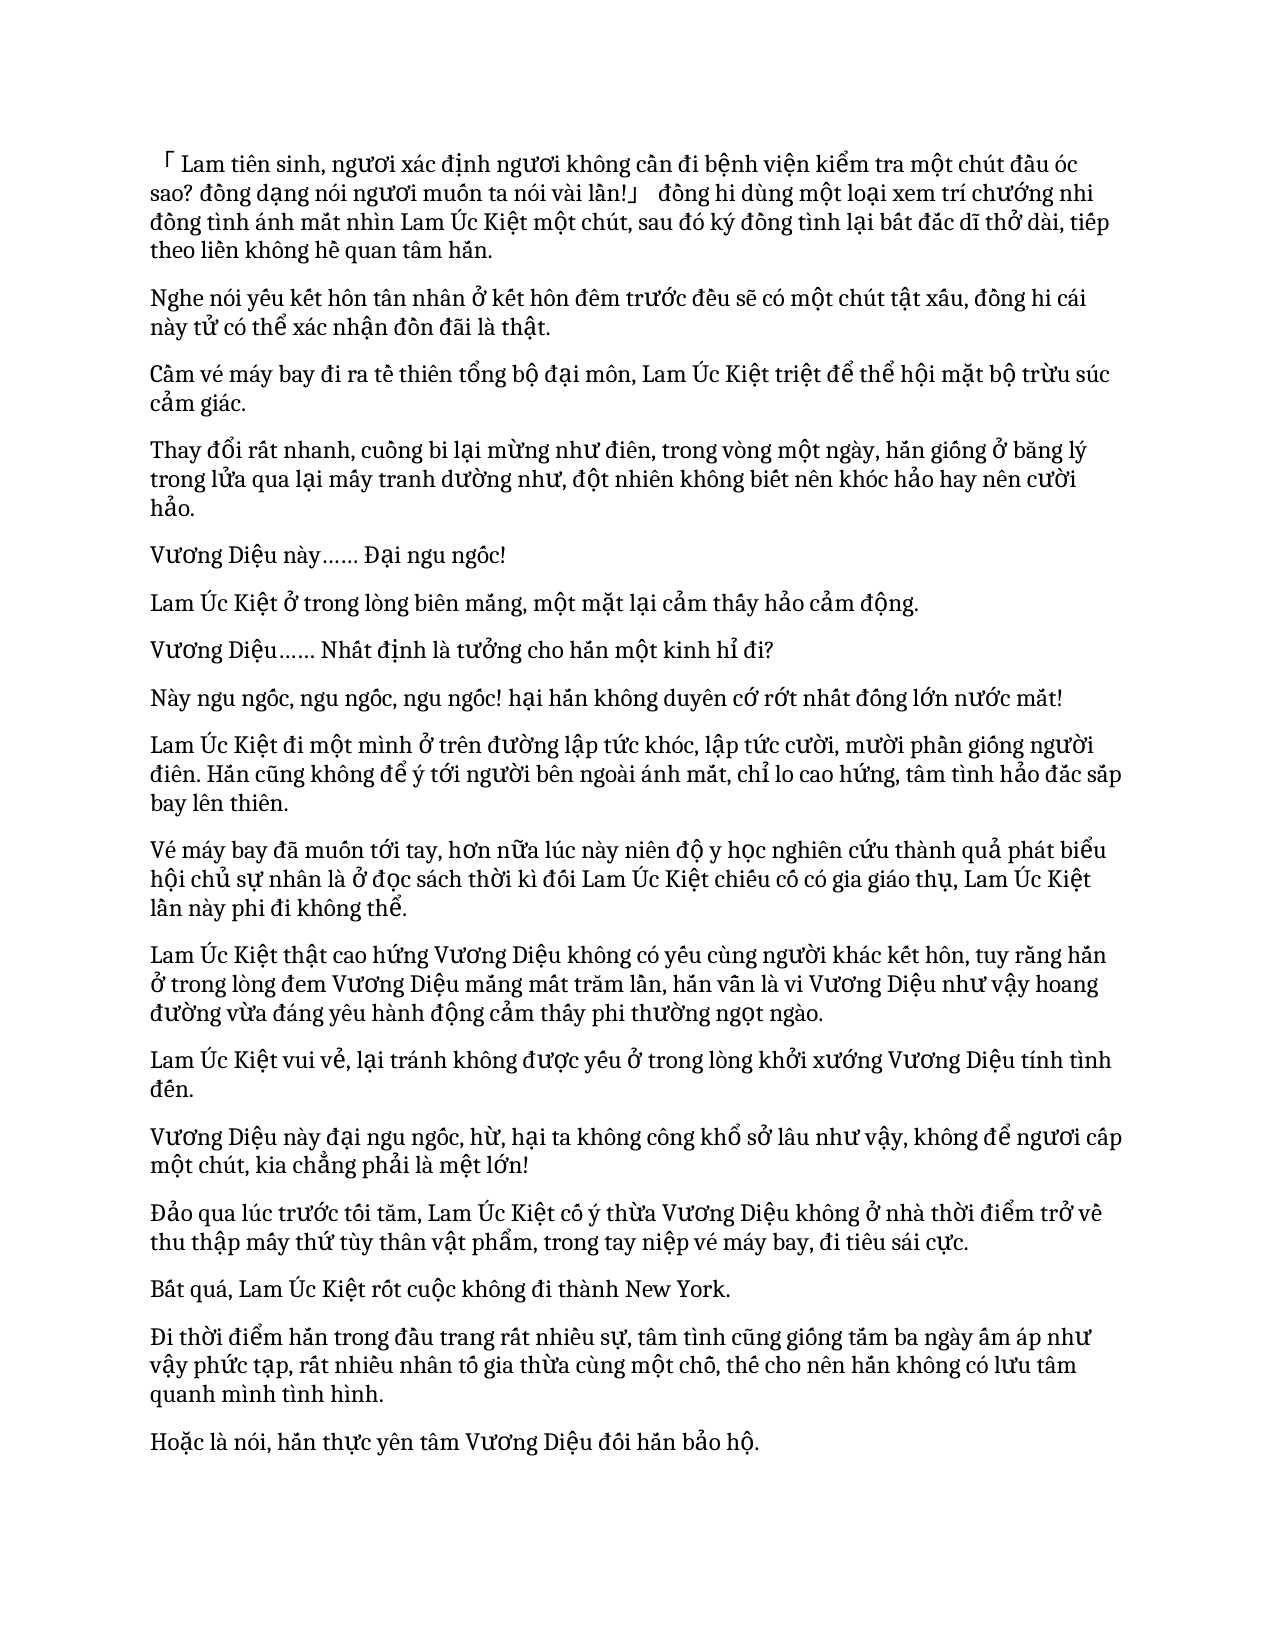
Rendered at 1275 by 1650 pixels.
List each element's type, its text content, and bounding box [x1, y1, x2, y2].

text Đảo qua lúc trước tối tăm, Lam Úc Kiệt cố ý thừa Vương Diệu không ở nhà thời điểm trở về thu thập mấy thứ tùy thân vật phẩm, trong tay niệp vé máy bay, đi tiêu sái cực. [150, 1199, 1125, 1256]
text Nghe nói yếu kết hôn tân nhân ở kết hôn đêm trước đều sẽ có một chút tật xấu, đồng hi cái này tử có thể xác nhận đồn đãi là thật. [150, 284, 1125, 341]
text Vương Diệu này đại ngu ngốc, hừ, hại ta không công khổ sở lâu như vậy, không để ngươi cấp một chút, kia chẳng phải là mệt lớn! [150, 1122, 1125, 1180]
text Bất quá, Lam Úc Kiệt rốt cuộc không đi thành New York. [150, 1275, 1125, 1304]
text Lam Úc Kiệt ở trong lòng biên mắng, một mặt lại cảm thấy hảo cảm động. [150, 589, 1125, 617]
text Lam Úc Kiệt đi một mình ở trên đường lập tức khóc, lập tức cười, mười phần giống người điên. Hắn cũng không để ý tới người bên ngoài ánh mắt, chỉ lo cao hứng, tâm tình hảo đắc sắp bay lên thiên. [150, 731, 1125, 817]
text 「 Lam tiên sinh, ngươi xác định ngươi không cần đi bệnh viện kiểm tra một chút đầu óc sao? đồng dạng nói ngươi muốn ta nói vài lần!」 đồng hi dùng một loại xem trí chướng nhi đồng tình ánh mắt nhìn Lam Úc Kiệt một chút, sau đó ký đồng tình lại bất đắc dĩ thở dài, tiếp theo liền không hề quan tâm hắn. [150, 150, 1125, 265]
text Vé máy bay đã muốn tới tay, hơn nữa lúc này niên độ y học nghiên cứu thành quả phát biểu hội chủ sự nhân là ở đọc sách thời kì đối Lam Úc Kiệt chiếu cố có gia giáo thụ, Lam Úc Kiệt lần này phi đi không thể. [150, 836, 1125, 922]
text Đi thời điểm hắn trong đầu trang rất nhiều sự, tâm tình cũng giống tắm ba ngày ấm áp như vậy phức tạp, rất nhiều nhân tố gia thừa cùng một chỗ, thế cho nên hắn không có lưu tâm quanh mình tình hình. [150, 1322, 1125, 1409]
text Này ngu ngốc, ngu ngốc, ngu ngốc! hại hắn không duyên cớ rớt nhất đống lớn nước mắt! [150, 684, 1125, 712]
text Lam Úc Kiệt vui vẻ, lại tránh không được yếu ở trong lòng khởi xướng Vương Diệu tính tình đến. [150, 1046, 1125, 1104]
text Hoặc là nói, hắn thực yên tâm Vương Diệu đối hắn bảo hộ. [150, 1427, 1125, 1456]
text Cầm vé máy bay đi ra tề thiên tổng bộ đại môn, Lam Úc Kiệt triệt để thể hội mặt bộ trừu súc cảm giác. [150, 360, 1125, 417]
text Vương Diệu này…… Đại ngu ngốc! [150, 541, 1125, 570]
text Thay đổi rất nhanh, cuồng bi lại mừng như điên, trong vòng một ngày, hắn giống ở băng lý trong lửa qua lại mấy tranh dường như, đột nhiên không biết nên khóc hảo hay nên cười hảo. [150, 436, 1125, 522]
text Vương Diệu…… Nhất định là tưởng cho hắn một kinh hỉ đi? [150, 636, 1125, 665]
text Lam Úc Kiệt thật cao hứng Vương Diệu không có yếu cùng người khác kết hôn, tuy rằng hắn ở trong lòng đem Vương Diệu mắng mất trăm lần, hắn vẫn là vi Vương Diệu như vậy hoang đường vừa đáng yêu hành động cảm thấy phi thường ngọt ngào. [150, 941, 1125, 1027]
